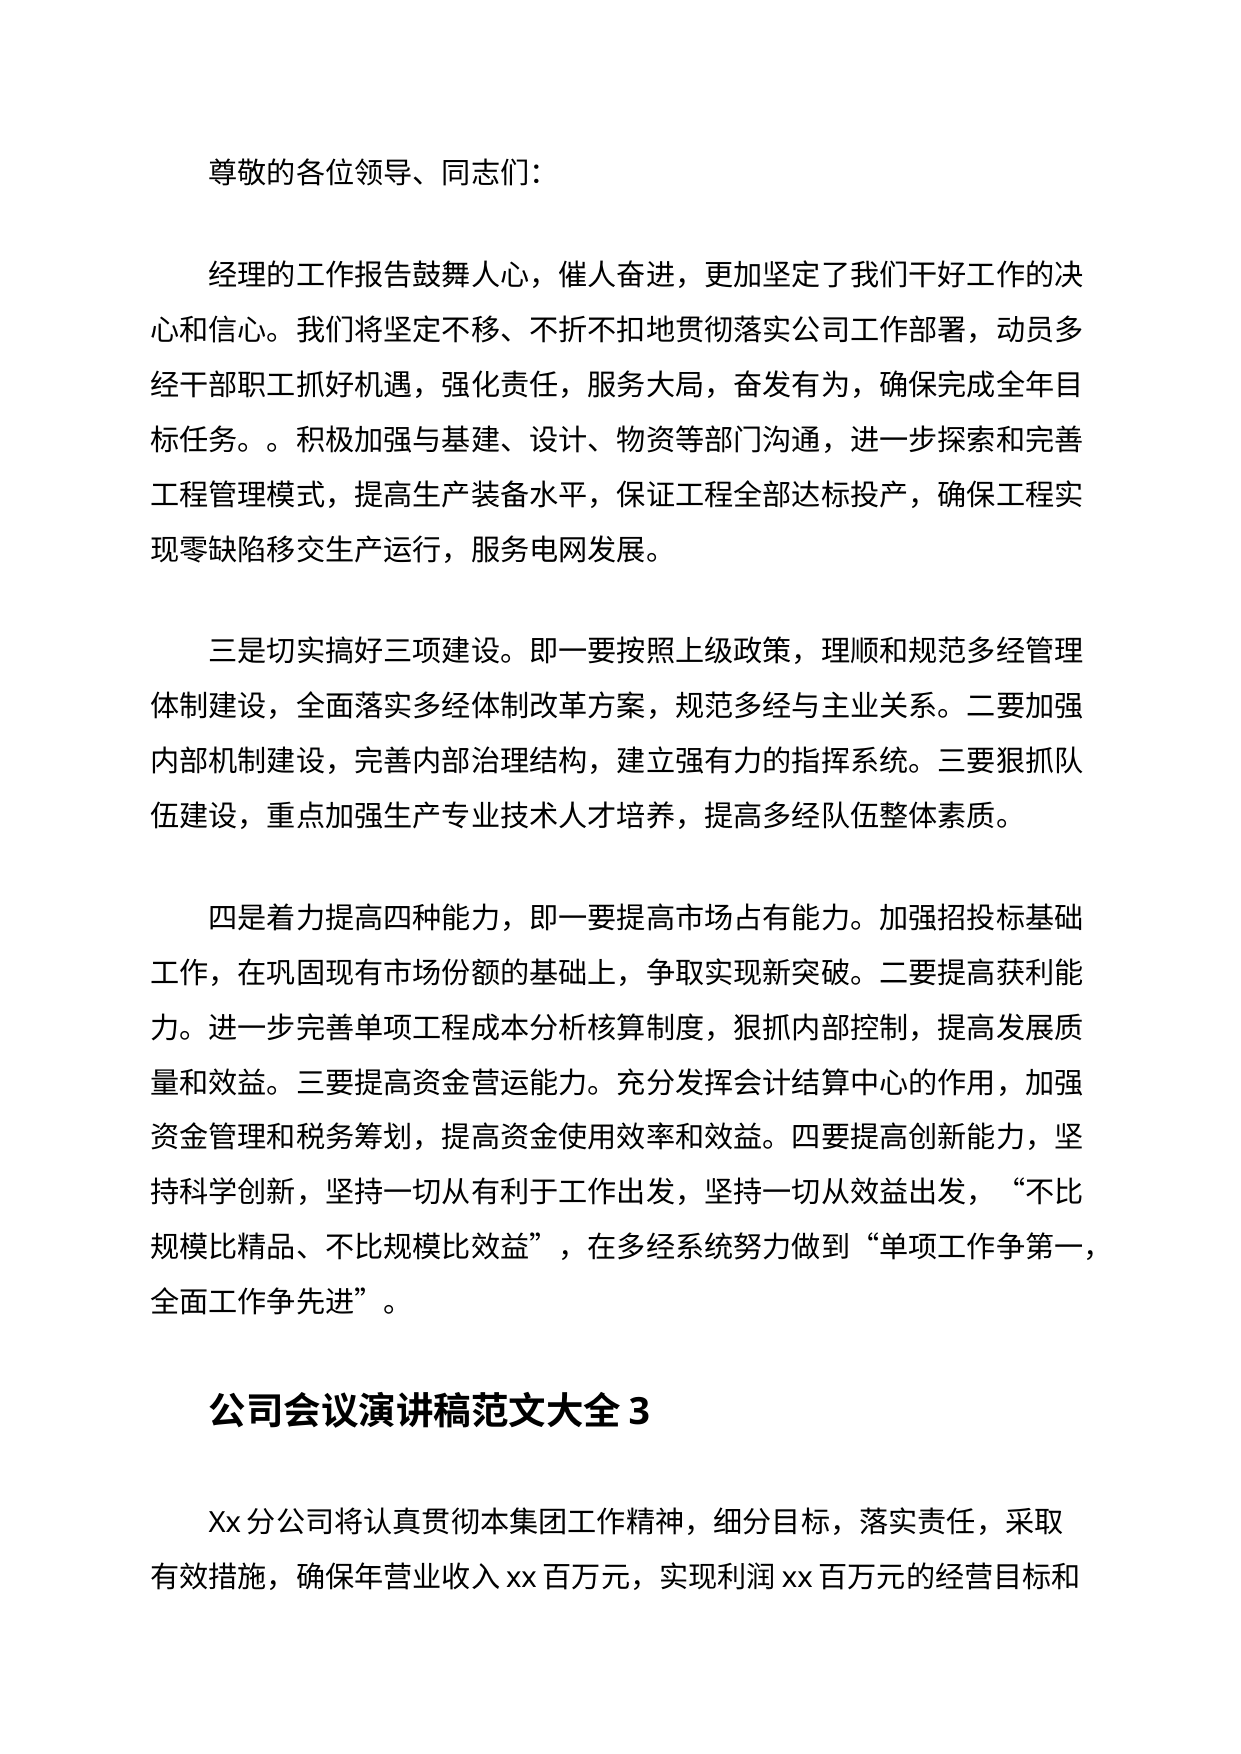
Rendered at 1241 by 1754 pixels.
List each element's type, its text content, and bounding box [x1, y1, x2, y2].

text 公司会议演讲稿范文大全3 [150, 1381, 1090, 1435]
text 三是切实搞好三项建设。即一要按照上级政策，理顺和规范多经管理体制建设，全面落实多经体制改革方案，规范多经与主业关系。二要加强内部机制建设，完善内部治理结构，建立强有力的指挥系统。三要狠抓队伍建设，重点加强生产专业技术人才培养，提高多经队伍整体素质。 [150, 628, 1090, 835]
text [150, 1498, 1090, 1596]
text 尊敬的各位领导、同志们： [150, 150, 1090, 192]
text 经理的工作报告鼓舞人心，催人奋进，更加坚定了我们干好工作的决心和信心。我们将坚定不移、不折不扣地贯彻落实公司工作部署，动员多经干部职工抓好机遇，强化责任，服务大局，奋发有为，确保完成全年目标任务。。积极加强与基建、设计、物资等部门沟通，进一步探索和完善工程管理模式，提高生产装备水平，保证工程全部达标投产，确保工程实现零缺陷移交生产运行，服务电网发展。 [150, 252, 1090, 568]
text 四是着力提高四种能力，即一要提高市场占有能力。加强招投标基础工作，在巩固现有市场份额的基础上，争取实现新突破。二要提高获利能力。进一步完善单项工程成本分析核算制度，狠抓内部控制，提高发展质量和效益。三要提高资金营运能力。充分发挥会计结算中心的作用，加强资金管理和税务筹划，提高资金使用效率和效益。四要提高创新能力，坚持科学创新，坚持一切从有利于工作出发，坚持一切从效益出发，“不比规模比精品、不比规模比效益”，在多经系统努力做到“单项工作争第一，全面工作争先进”。 [150, 894, 1090, 1321]
